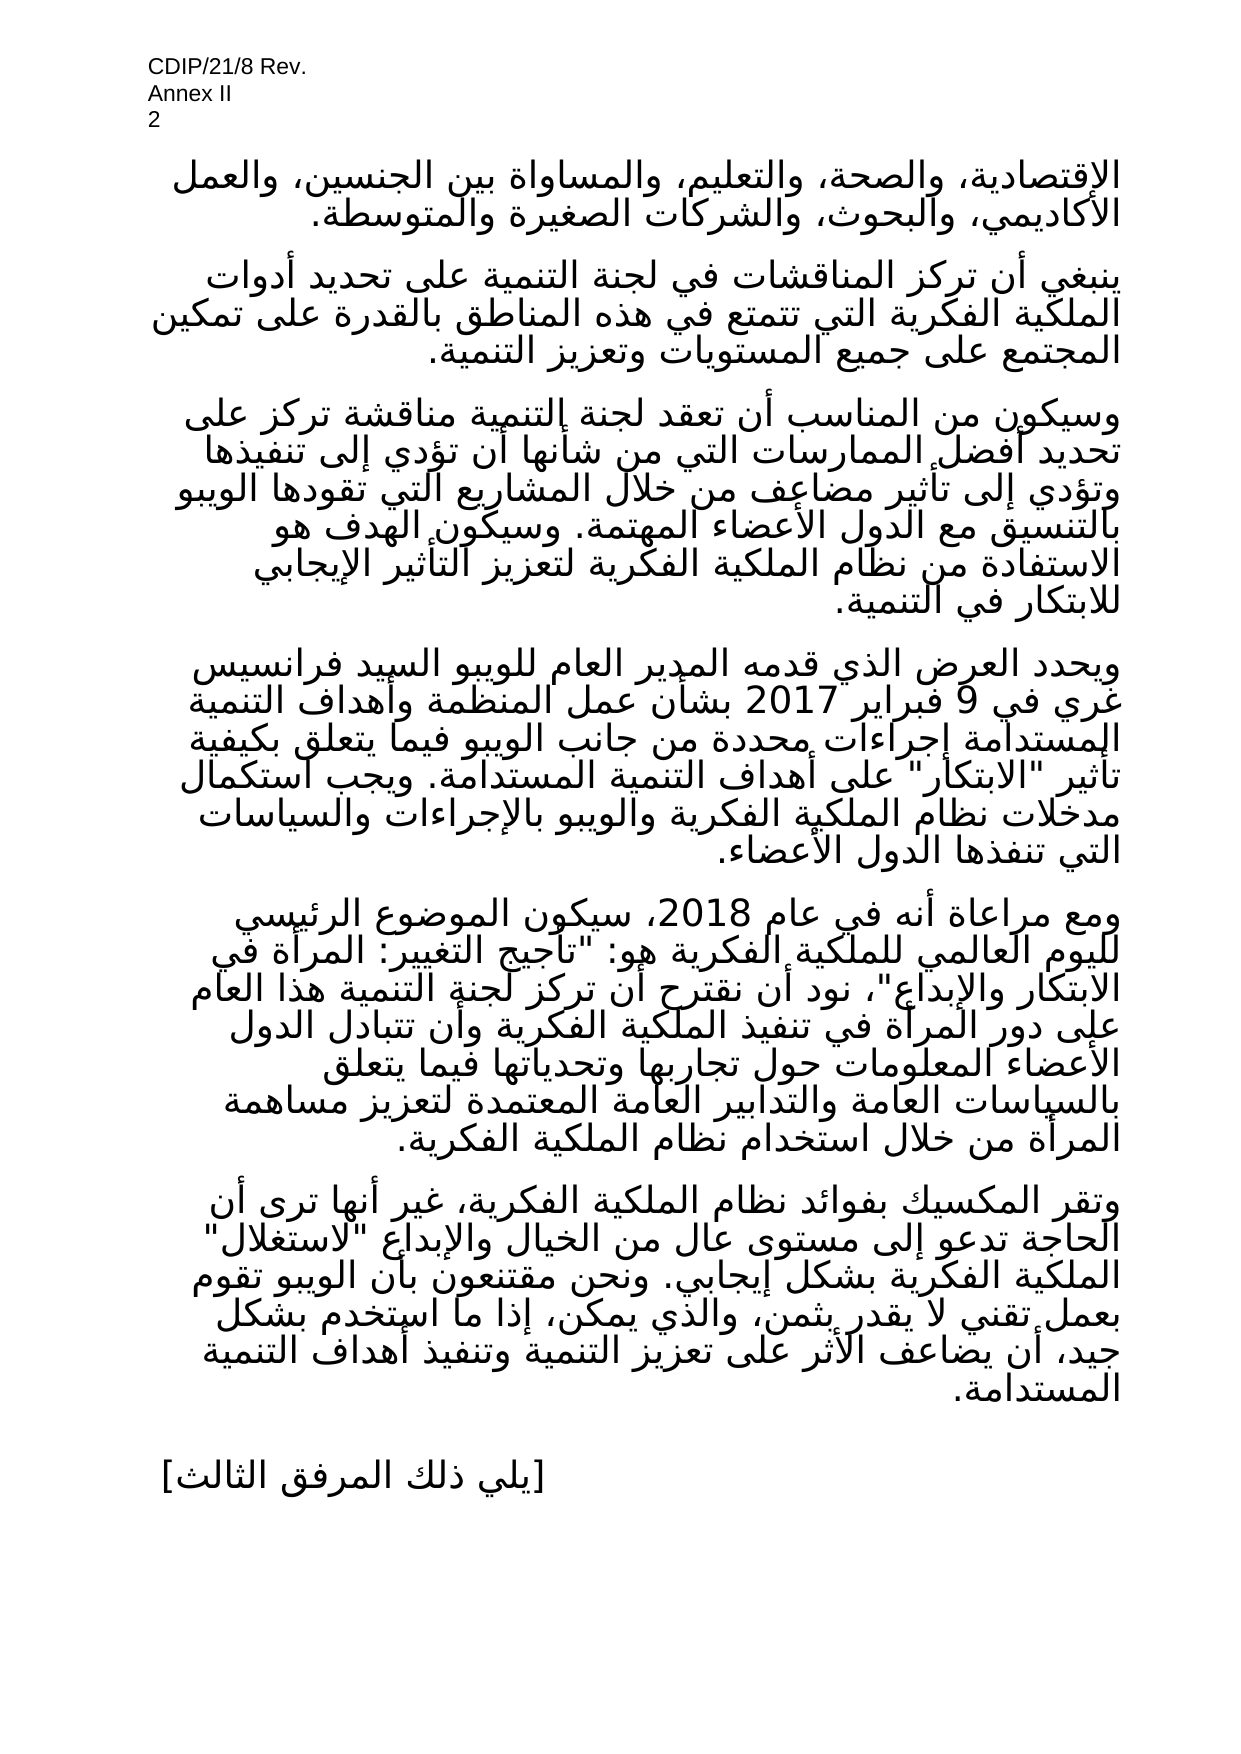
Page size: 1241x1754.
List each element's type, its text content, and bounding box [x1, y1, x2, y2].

text ويحدد العرض الذي قدمه المدير العام للويبو السيد فرانسيس غري في 9 فبراير 2017 بشأن عمل المنظمة وأهداف التنمية المستدامة إجراءات محددة من جانب الويبو فيما يتعلق بكيفية تأثير "الابتكار" على أهداف التنمية المستدامة. ويجب استكمال مدخلات نظام الملكية الفكرية والويبو بالإجراءات والسياسات التي تنفذها الدول الأعضاء. [148, 646, 1122, 871]
text وسيكون من المناسب أن تعقد لجنة التنمية مناقشة تركز على تحديد أفضل الممارسات التي من شأنها أن تؤدي إلى تنفيذها وتؤدي إلى تأثير مضاعف من خلال المشاريع التي تقودها الويبو بالتنسيق مع الدول الأعضاء المهتمة. وسيكون الهدف هو الاستفادة من نظام الملكية الفكرية لتعزيز التأثير الإيجابي للابتكار في التنمية. [148, 396, 1122, 621]
text [يلي ذلك المرفق الثالث] [148, 1458, 546, 1496]
text ينبغي أن تركز المناقشات في لجنة التنمية على تحديد أدوات الملكية الفكرية التي تتمتع في هذه المناطق بالقدرة على تمكين المجتمع على جميع المستويات وتعزيز التنمية. [148, 258, 1122, 371]
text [148, 158, 1122, 233]
text وتقر المكسيك بفوائد نظام الملكية الفكرية، غير أنها ترى أن الحاجة تدعو إلى مستوى عال من الخيال والإبداع "لاستغلال" الملكية الفكرية بشكل إيجابي. ونحن مقتنعون بأن الويبو تقوم بعمل تقني لا يقدر بثمن، والذي يمكن، إذا ما استخدم بشكل جيد، أن يضاعف الأثر على تعزيز التنمية وتنفيذ أهداف التنمية المستدامة. [148, 1183, 1122, 1408]
text ومع مراعاة أنه في عام 2018، سيكون الموضوع الرئيسي لليوم العالمي للملكية الفكرية هو: "تأجيج التغيير: المرأة في الابتكار والإبداع"، نود أن نقترح أن تركز لجنة التنمية هذا العام على دور المرأة في تنفيذ الملكية الفكرية وأن تتبادل الدول الأعضاء المعلومات حول تجاربها وتحدياتها فيما يتعلق بالسياسات العامة والتدابير العامة المعتمدة لتعزيز مساهمة المرأة من خلال استخدام نظام الملكية الفكرية. [148, 896, 1122, 1158]
